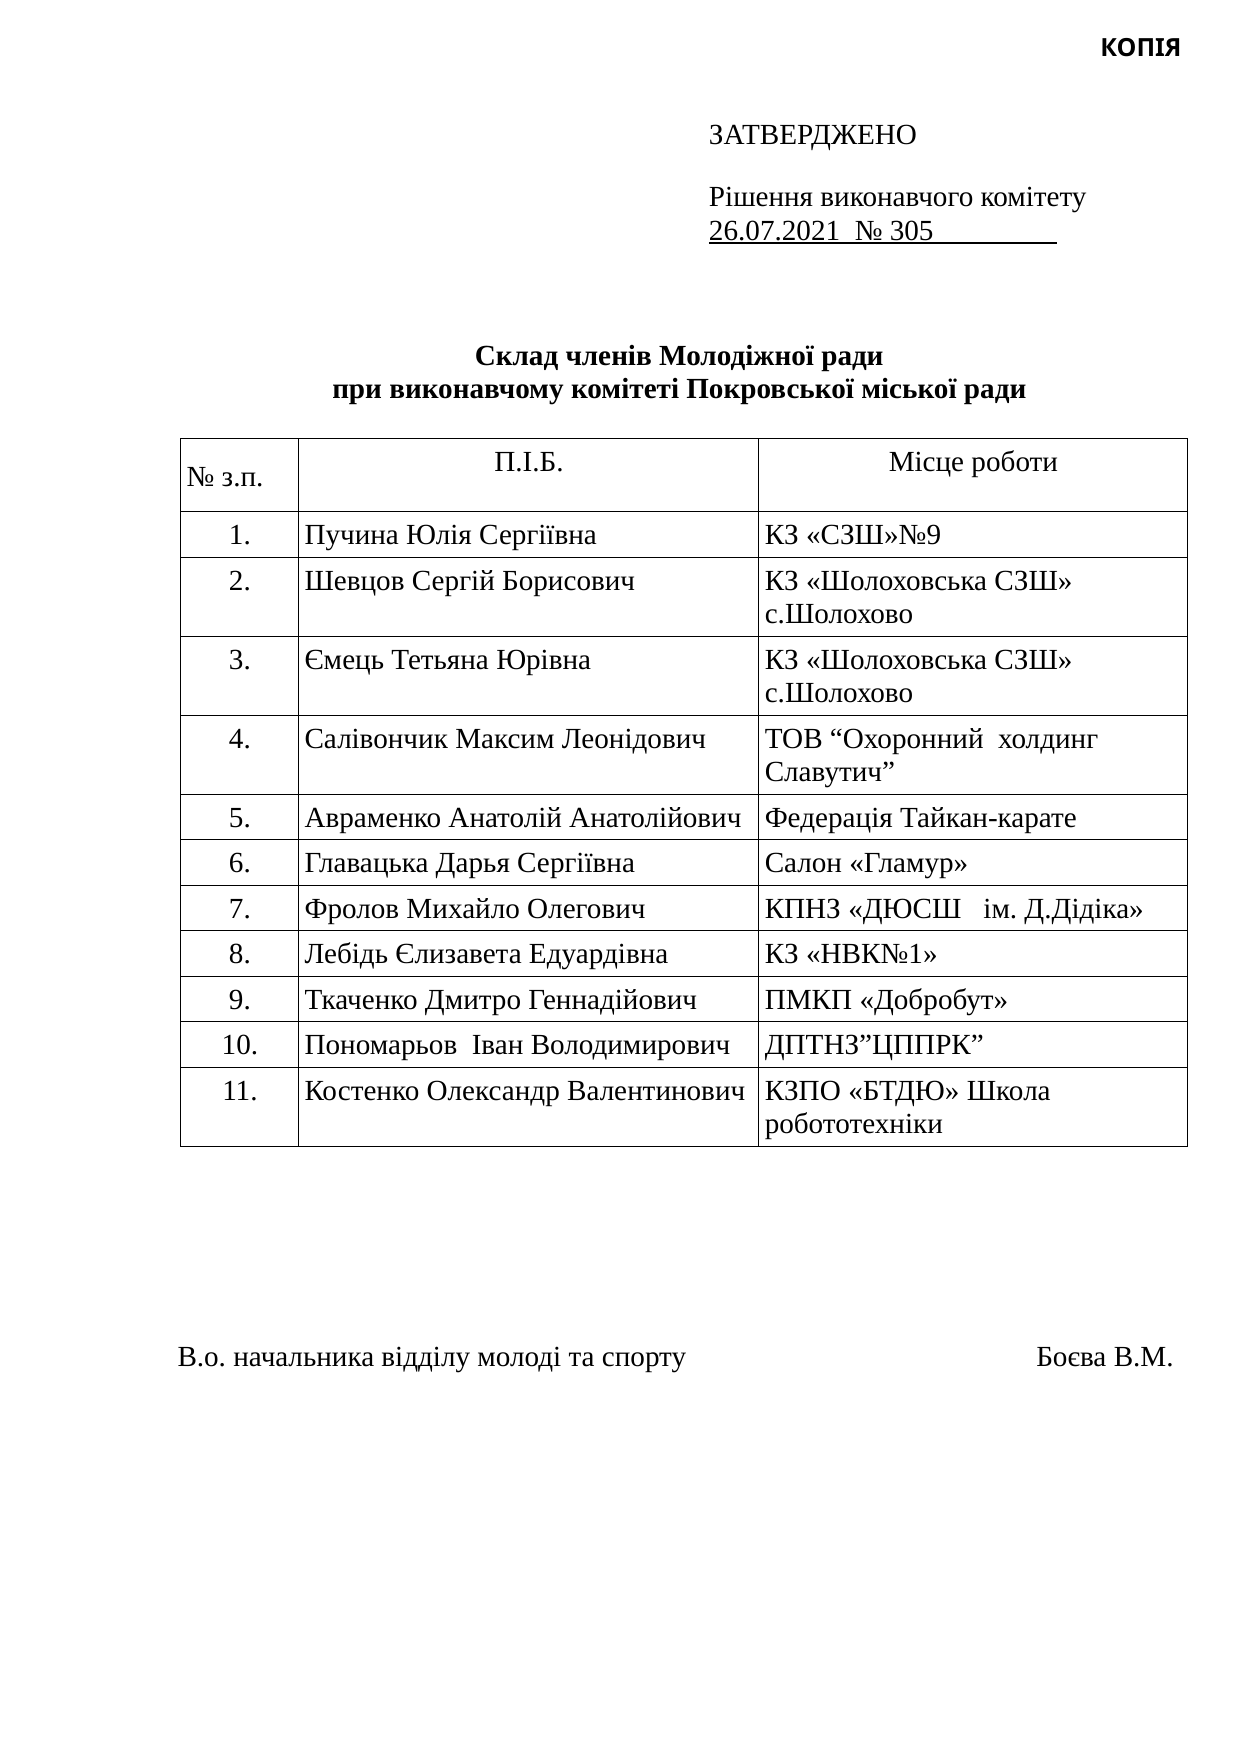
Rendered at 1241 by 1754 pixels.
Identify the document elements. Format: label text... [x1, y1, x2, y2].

table_cell Федерація Тайкан-карате [759, 795, 1187, 839]
text при виконавчому комітеті Покровської міської ради [177, 371, 1181, 405]
text Склад членів Молодіжної ради [177, 338, 1181, 371]
table_cell КЗ «СЗШ»№9 [759, 512, 1187, 556]
table_cell Ткаченко Дмитро Геннадійович [299, 977, 758, 1021]
table_cell КЗПО «БТДЮ» Школа робототехніки [759, 1068, 1187, 1146]
table_cell 1. [181, 512, 298, 556]
table_cell 3. [181, 637, 298, 714]
table_header № з.п. [181, 439, 298, 511]
table_cell Пономарьов Іван Володимирович [299, 1022, 758, 1067]
table_cell ТОВ “Охоронний холдинг Славутич” [759, 716, 1187, 794]
text 26.07.2021 № 305 [709, 213, 1181, 247]
table_cell Пучина Юлія Сергіївна [299, 512, 758, 556]
table_cell КЗ «Шолоховська СЗШ» с.Шолохово [759, 558, 1187, 636]
table_cell КЗ «Шолоховська СЗШ» с.Шолохово [759, 637, 1187, 714]
table_cell 4. [181, 716, 298, 794]
table_cell ПМКП «Добробут» [759, 977, 1187, 1021]
text Рішення виконавчого комітету [709, 179, 1181, 213]
table_cell 9. [181, 977, 298, 1021]
table_cell Салівончик Максим Леонідович [299, 716, 758, 794]
table_cell Фролов Михайло Олегович [299, 886, 758, 930]
text В.о. начальника відділу молоді та спорту Боєва В.М. [177, 1339, 1181, 1373]
table_cell ДПТНЗ”ЦППРК” [759, 1022, 1187, 1067]
table_header П.І.Б. [299, 439, 758, 511]
table_cell 6. [181, 840, 298, 885]
table_cell 7. [181, 886, 298, 930]
table_cell Авраменко Анатолій Анатолійович [299, 795, 758, 839]
table_cell Ємець Тетьяна Юрівна [299, 637, 758, 714]
table_cell 10. [181, 1022, 298, 1067]
table_cell 8. [181, 931, 298, 976]
text ЗАТВЕРДЖЕНО [709, 117, 1181, 151]
table_cell КПНЗ «ДЮСШ ім. Д.Дідіка» [759, 886, 1187, 930]
table_cell Салон «Гламур» [759, 840, 1187, 885]
table_header Місце роботи [759, 439, 1187, 511]
table_cell Шевцов Сергій Борисович [299, 558, 758, 636]
table_cell Костенко Олександр Валентинович [299, 1068, 758, 1146]
table_cell 5. [181, 795, 298, 839]
table_cell Лебідь Єлизавета Едуардівна [299, 931, 758, 976]
table_cell 2. [181, 558, 298, 636]
table_cell Главацька Дарья Сергіївна [299, 840, 758, 885]
table_cell КЗ «НВК№1» [759, 931, 1187, 976]
table_cell 11. [181, 1068, 298, 1146]
